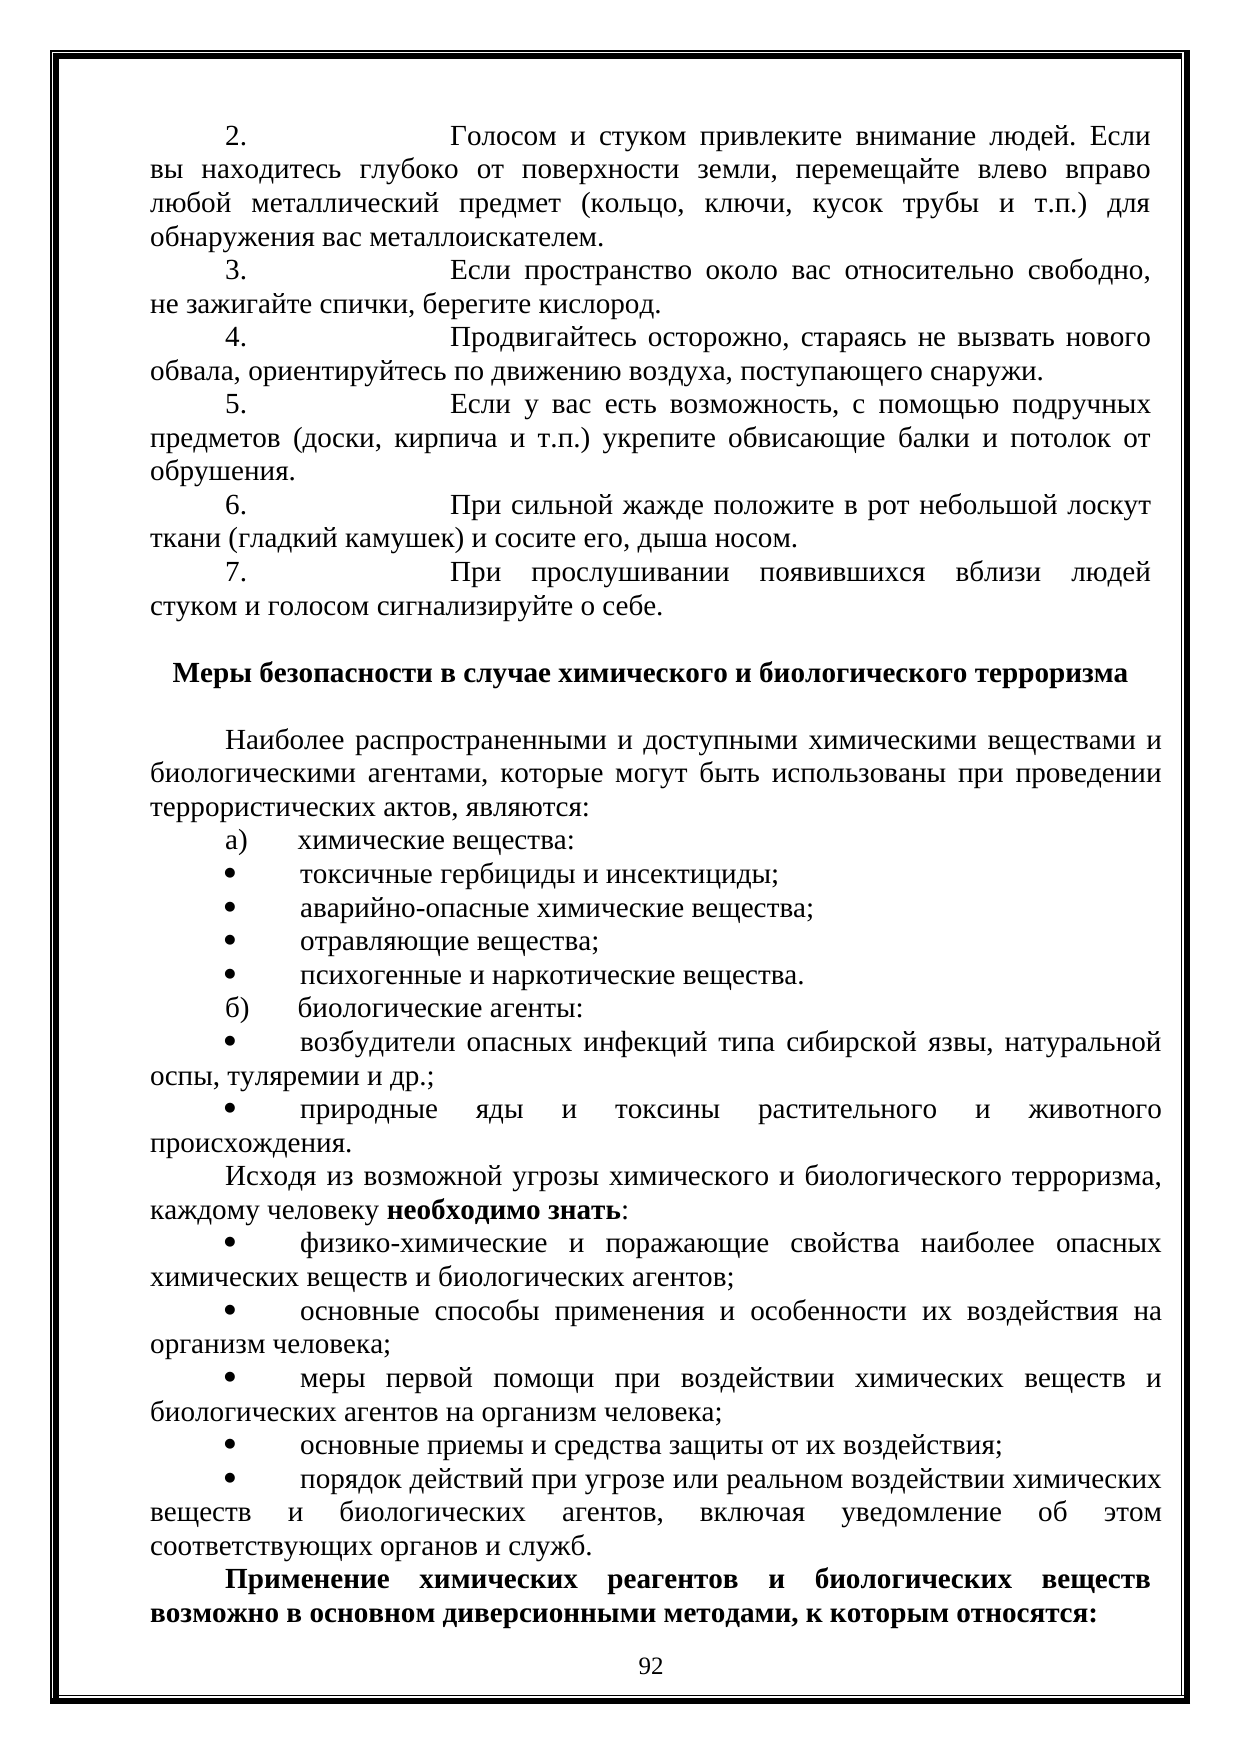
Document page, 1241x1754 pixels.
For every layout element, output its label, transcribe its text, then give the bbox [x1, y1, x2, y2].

list Голосом и стуком привлеките внимание людей. Если вы находитесь глубоко от поверхности земли, перемещайте влево вправо любой металлический предмет (кольцо, ключи, кусок трубы и т.п.) для обнаружения вас металлоискателем. [150, 118, 1152, 252]
list природные яды и токсины растительного и животного происхождения. [150, 1091, 1162, 1158]
list возбудители опасных инфекций типа сибирской язвы, натуральной оспы, туляремии и др.; [150, 1024, 1162, 1091]
text Наиболее распространенными и доступными химическими веществами и биологическими агентами, которые могут быть использованы при проведении террористических актов, являются: [150, 722, 1162, 822]
list меры первой помощи при воздействии химических веществ и биологических агентов на организм человека; [150, 1360, 1162, 1427]
list аварийно-опасные химические вещества; [150, 890, 1162, 923]
text Применение химических реагентов и биологических веществ возможно в основном диверсионными методами, к которым относятся: [150, 1562, 1152, 1629]
list Если у вас есть возможность, с помощью подручных предметов (доски, кирпича и т.п.) укрепите обвисающие балки и потолок от обрушения. [150, 386, 1152, 487]
list физико-химические и поражающие свойства наиболее опасных химических веществ и биологических агентов; [150, 1226, 1162, 1293]
text Меры безопасности в случае химического и биологического терроризма [152, 655, 1149, 688]
list При сильной жажде положите в рот небольшой лоскут ткани (гладкий камушек) и сосите его, дыша носом. [150, 487, 1152, 554]
list токсичные гербициды и инсектициды; [150, 856, 1162, 890]
text Исходя из возможной угрозы химического и биологического терроризма, каждому человеку необходимо знать: [150, 1158, 1162, 1226]
list Продвигайтесь осторожно, стараясь не вызвать нового обвала, ориентируйтесь по движению воздуха, поступающего снаружи. [150, 319, 1152, 386]
text а) химические вещества: [150, 822, 1162, 856]
list психогенные и наркотические вещества. [150, 957, 1162, 991]
list отравляющие вещества; [150, 923, 1162, 957]
list При прослушивании появившихся вблизи людей стуком и голосом сигнализируйте о себе. [150, 554, 1152, 621]
text б) биологические агенты: [150, 991, 1162, 1024]
list основные способы применения и особенности их воздействия на организм человека; [150, 1293, 1162, 1360]
list Если пространство около вас относительно свободно, не зажигайте спички, берегите кислород. [150, 252, 1152, 319]
list порядок действий при угрозе или реальном воздействии химических веществ и биологических агентов, включая уведомление об этом соответствующих органов и служб. [150, 1461, 1162, 1562]
list основные приемы и средства защиты от их воздействия; [150, 1427, 1162, 1461]
